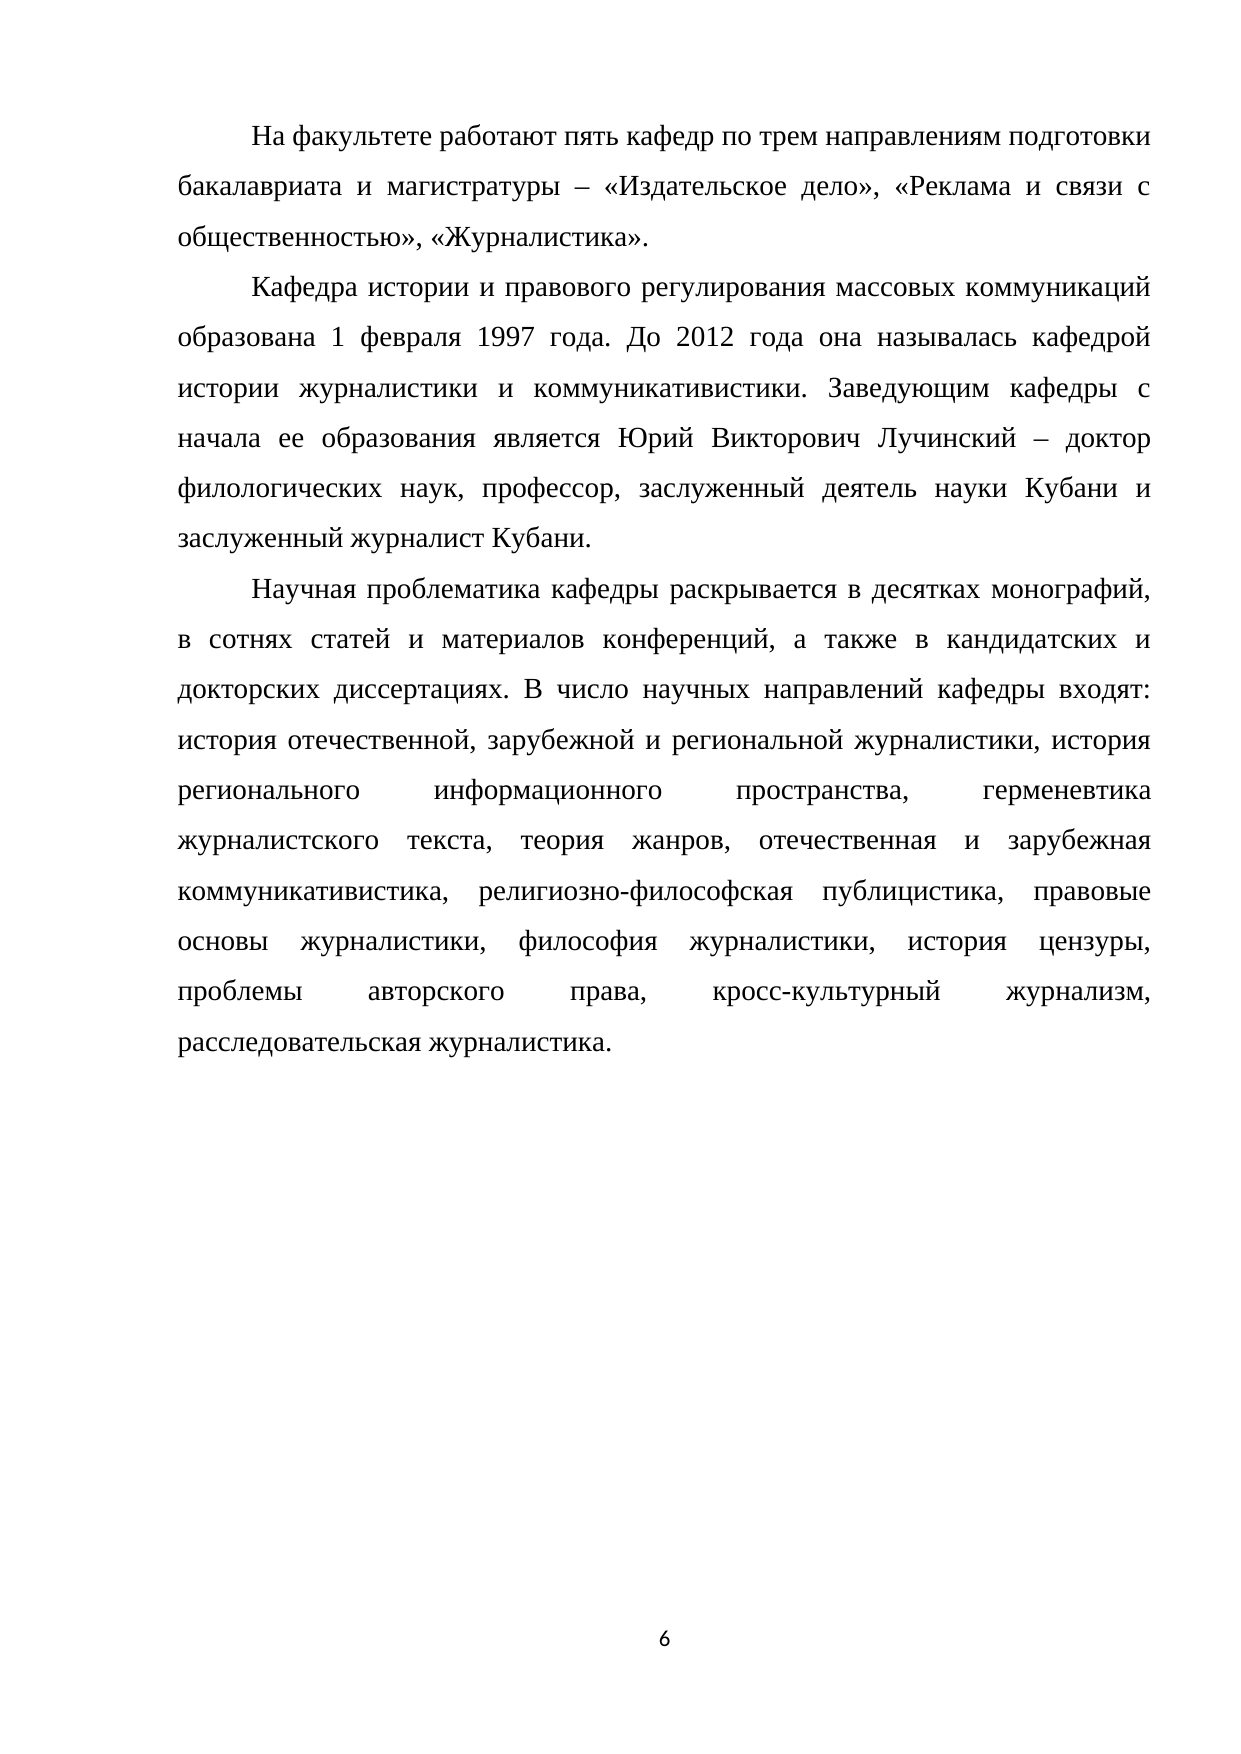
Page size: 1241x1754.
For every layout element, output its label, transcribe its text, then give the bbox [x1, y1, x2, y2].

text Кафедра истории и правового регулирования массовых коммуникаций образована 1 февраля 1997 года. До 2012 года она называлась кафедрой истории журналистики и коммуникативистики. Заведующим кафедры с начала ее образования является Юрий Викторович Лучинский – доктор филологических наук, профессор, заслуженный деятель науки Кубани и заслуженный журналист Кубани. [177, 269, 1152, 554]
text Научная проблематика кафедры раскрывается в десятках монографий, в сотнях статей и материалов конференций, а также в кандидатских и докторских диссертациях. В число научных направлений кафедры входят: история отечественной, зарубежной и региональной журналистики, история регионального информационного пространства, герменевтика журналистского текста, теория жанров, отечественная и зарубежная коммуникативистика, религиозно-философская публицистика, правовые основы журналистики, философия журналистики, история цензуры, проблемы авторского права, кросс-культурный журнализм, расследовательская журналистика. [177, 571, 1152, 1057]
text На факультете работают пять кафедр по трем направлениям подготовки бакалавриата и магистратуры – «Издательское дело», «Реклама и связи с общественностью», «Журналистика». [177, 118, 1152, 252]
